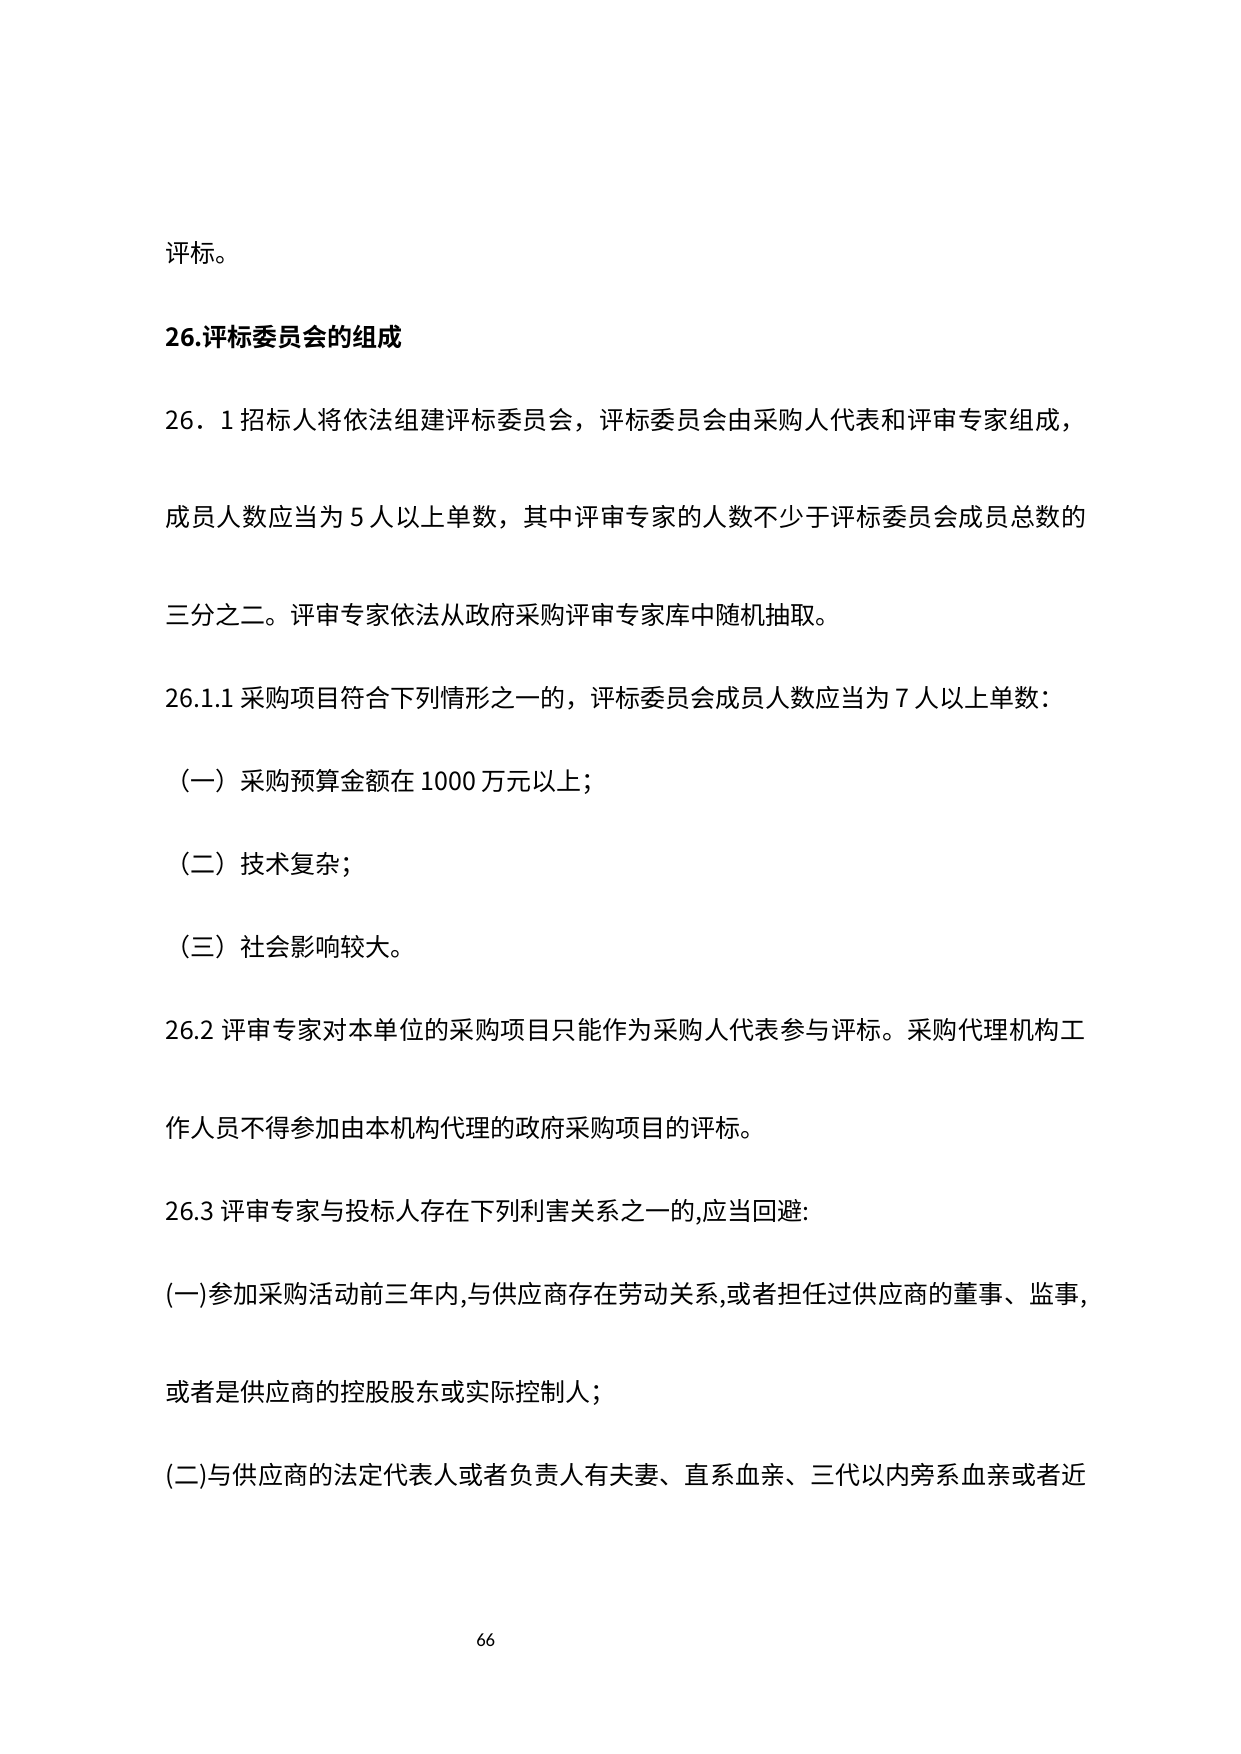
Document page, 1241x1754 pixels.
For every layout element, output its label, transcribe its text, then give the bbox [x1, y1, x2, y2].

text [165, 1441, 1087, 1506]
text （二）技术复杂； [165, 830, 1087, 895]
text 26.1.1 采购项目符合下列情形之一的，评标委员会成员人数应当为7人以上单数： [165, 664, 1087, 729]
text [165, 219, 1087, 284]
text 26.评标委员会的组成 [165, 303, 1087, 368]
text (一)参加采购活动前三年内,与供应商存在劳动关系,或者担任过供应商的董事、监事,或者是供应商的控股股东或实际控制人； [165, 1260, 1087, 1423]
text 26.3 评审专家与投标人存在下列利害关系之一的,应当回避: [165, 1177, 1087, 1242]
text （一）采购预算金额在1000万元以上； [165, 747, 1087, 812]
text 26.2 评审专家对本单位的采购项目只能作为采购人代表参与评标。采购代理机构工作人员不得参加由本机构代理的政府采购项目的评标。 [165, 996, 1087, 1159]
text 26．1 招标人将依法组建评标委员会，评标委员会由采购人代表和评审专家组成，成员人数应当为5人以上单数，其中评审专家的人数不少于评标委员会成员总数的三分之二。评审专家依法从政府采购评审专家库中随机抽取。 [165, 386, 1087, 646]
text （三）社会影响较大。 [165, 913, 1087, 978]
